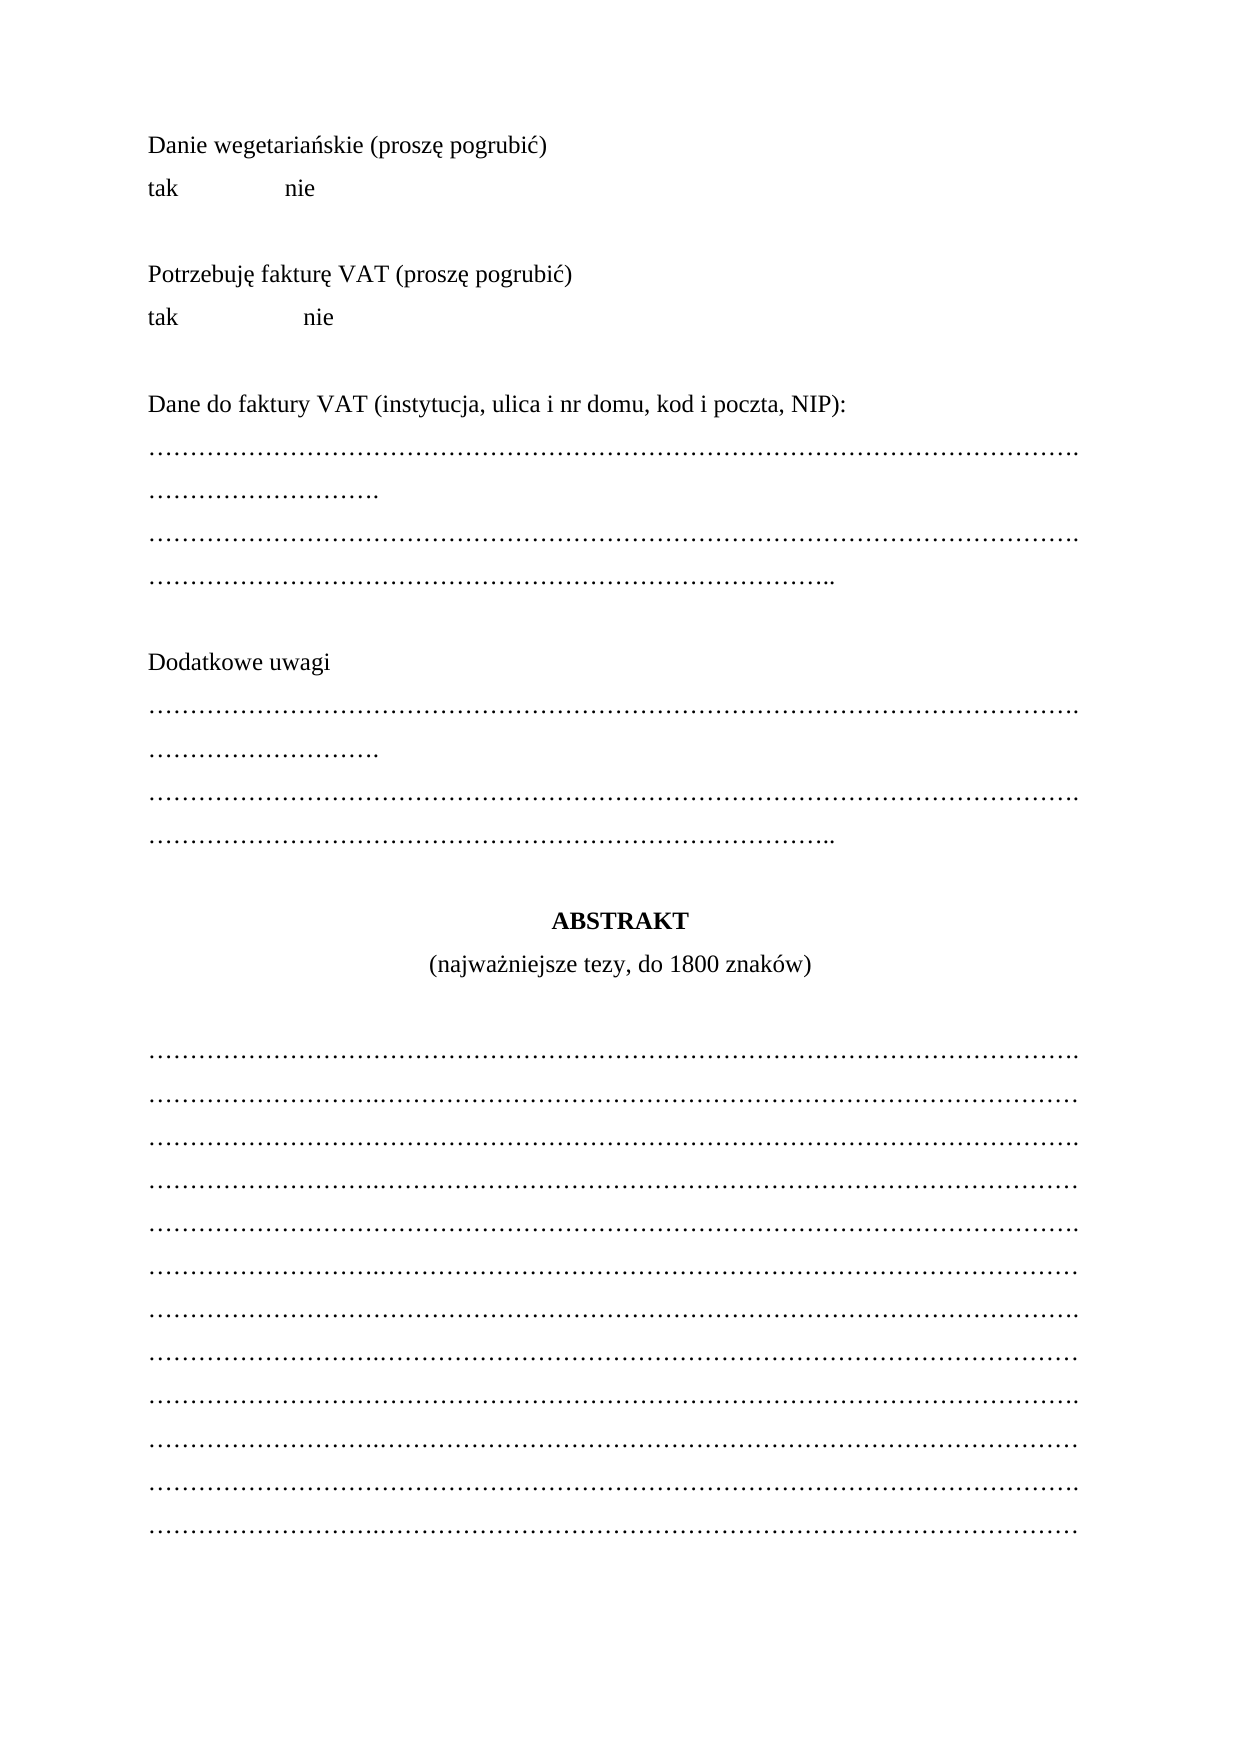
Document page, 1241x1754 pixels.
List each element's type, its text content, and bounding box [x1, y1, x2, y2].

text ………………………………………………………………………………………………….……………………….………………………………………………………………………………………………….……………………………………………………………………….. [148, 691, 1092, 849]
text tak nie [148, 173, 1092, 202]
text Dane do faktury VAT (instytucja, ulica i nr domu, kod i poczta, NIP): [148, 389, 1092, 417]
text ………………………………………………………………………………………………….……………………….………………………………………………………………………………………………….……………………………………………………………………….. [148, 432, 1092, 590]
text ………………………………………………………………………………………………….……………………….………………………………………………………………………… [148, 1208, 1092, 1280]
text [148, 1381, 1092, 1452]
text ………………………………………………………………………………………………….……………………….………………………………………………………………………… [148, 1122, 1092, 1194]
text Dodatkowe uwagi [148, 647, 1092, 676]
text (najważniejsze tezy, do 1800 znaków) [148, 949, 1092, 978]
text ………………………………………………………………………………………………….……………………….………………………………………………………………………… [148, 1294, 1092, 1366]
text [148, 1467, 1092, 1539]
text Potrzebuję fakturę VAT (proszę pogrubić) [148, 259, 1092, 288]
text Danie wegetariańskie (proszę pogrubić) [148, 130, 1092, 159]
text tak nie [148, 302, 1092, 331]
text ABSTRAKT [148, 906, 1092, 935]
text ………………………………………………………………………………………………….……………………….………………………………………………………………………… [148, 1036, 1092, 1107]
